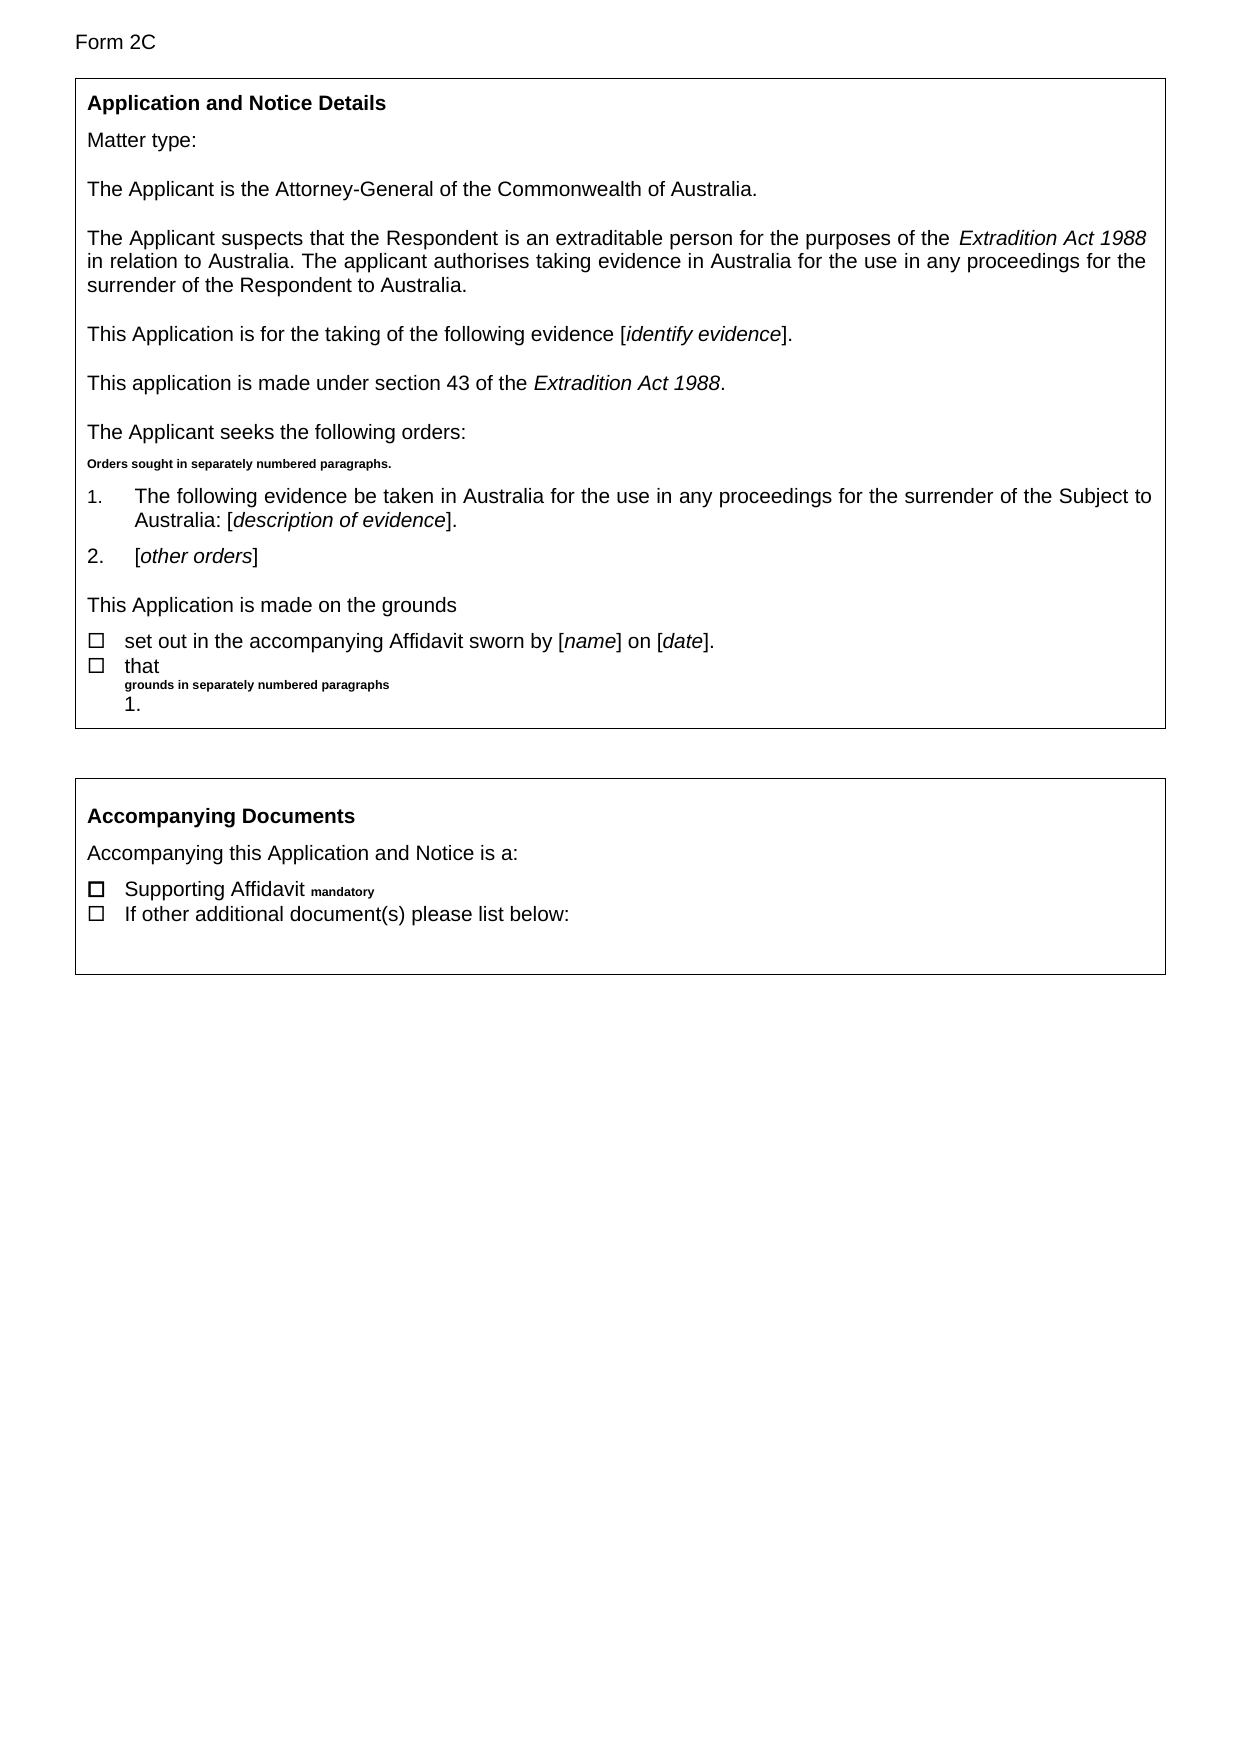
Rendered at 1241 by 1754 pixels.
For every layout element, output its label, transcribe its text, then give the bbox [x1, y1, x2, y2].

table_header Accompanying Documents Accompanying this Application and Notice is a: Supporting Affidavit mandatory If other additional document(s) please list below: [76, 779, 1165, 974]
table_header Application and Notice Details Matter type: The Applicant is the Attorney-General of the Commonwealth of Australia. The Applicant suspects that the Respondent is an extraditable person for the purposes of the Extradition Act 1988 in relation to Australia. The applicant authorises taking evidence in Australia for the use in any proceedings for the surrender of the Respondent to Australia. This Application is for the taking of the following evidence [identify evidence]. This application is made under section 43 of the Extradition Act 1988. The Applicant seeks the following orders: Orders sought in separately numbered paragraphs. 1. The following evidence be taken in Australia for the use in any proceedings for the surrender of the Subject to Australia: [description of evidence]. 2. [other orders] This Application is made on the grounds set out in the accompanying Affidavit sworn by [name] on [date]. that grounds in separately numbered paragraphs [76, 79, 1165, 728]
